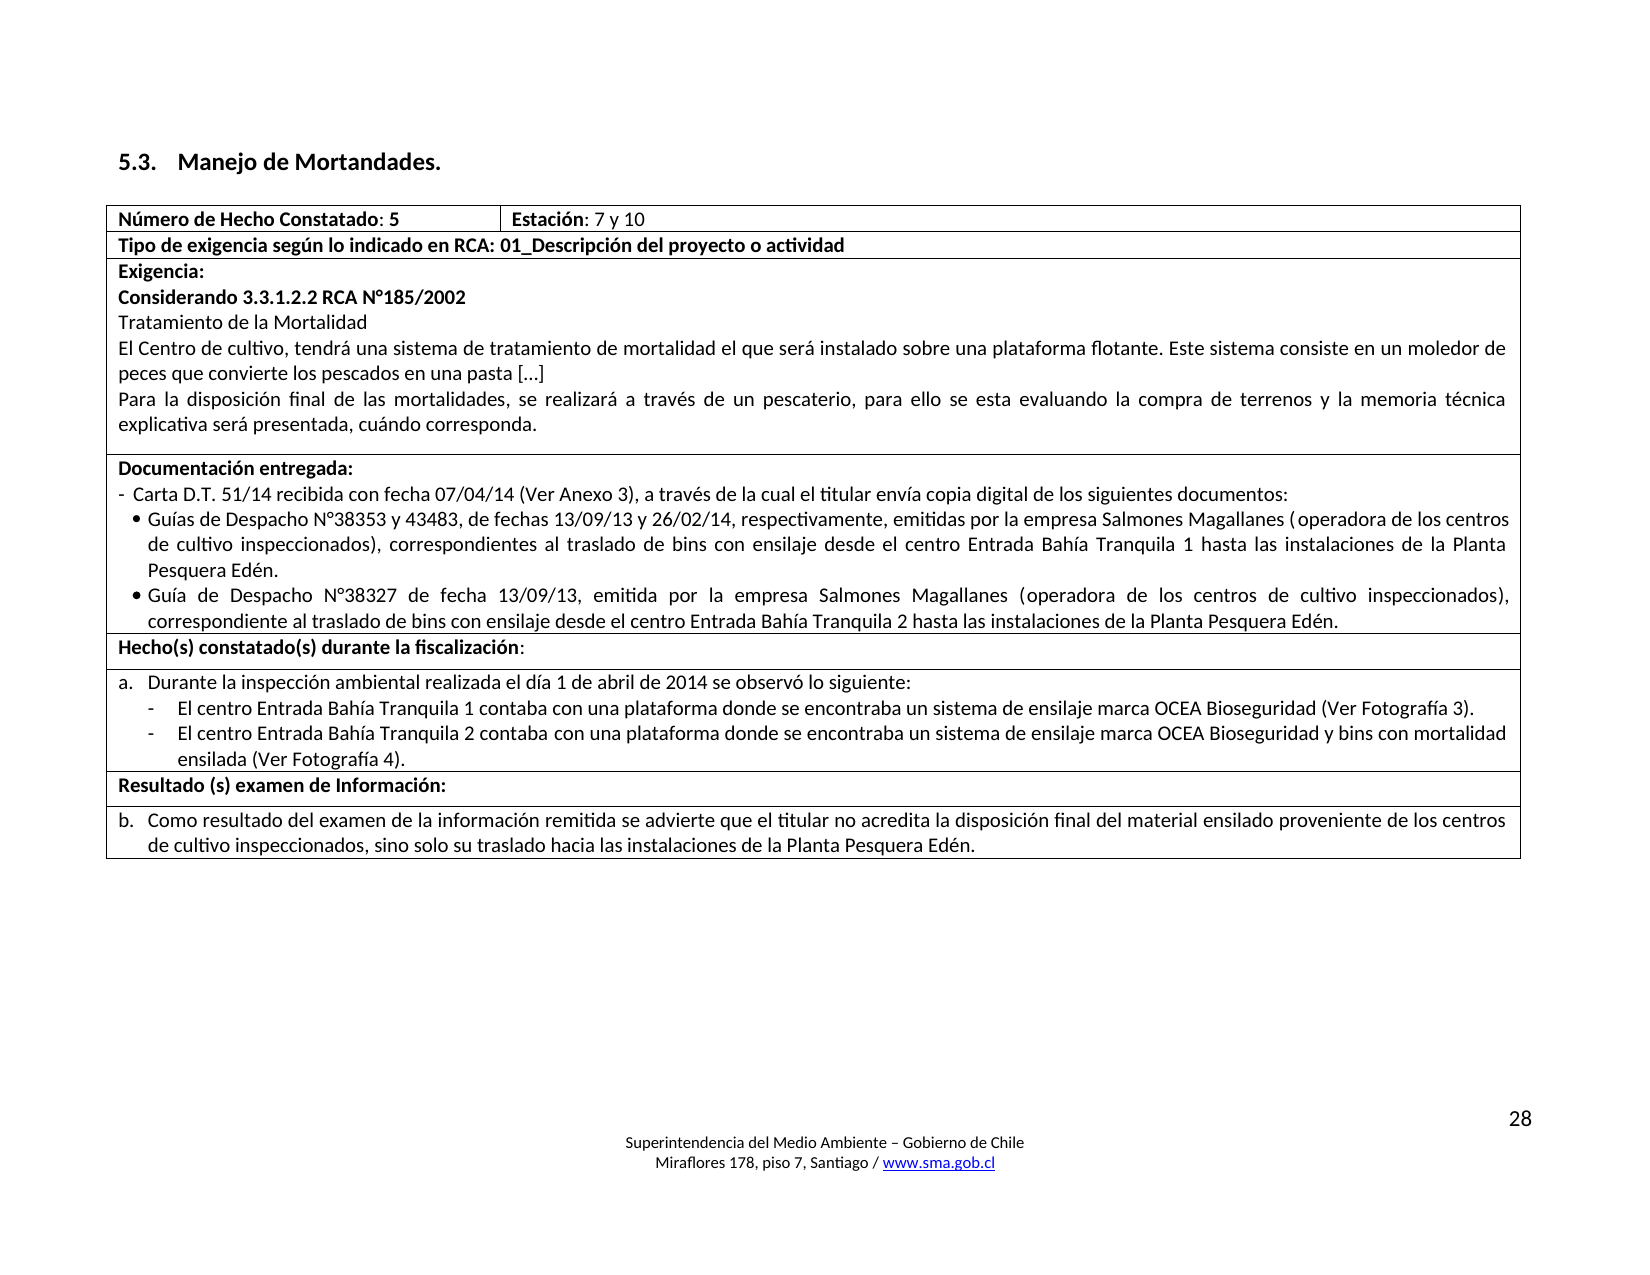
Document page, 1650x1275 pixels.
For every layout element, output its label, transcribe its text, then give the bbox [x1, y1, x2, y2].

table_cell Exigencia: Considerando 3.3.1.2.2 RCA N°185/2002 Tratamiento de la Mortalidad El Centro de cultivo, tendrá una sistema de tratamiento de mortalidad el que será instalado sobre una plataforma flotante. Este sistema consiste en un moledor de peces que convierte los pescados en una pasta […] Para la disposición final de las mortalidades, se realizará a través de un pescaterio, para ello se esta evaluando la compra de terrenos y la memoria técnica explicativa será presentada, cuándo corresponda. [107, 259, 1520, 454]
table_cell Tipo de exigencia según lo indicado en RCA: 01_Descripción del proyecto o actividad [107, 232, 1520, 258]
table_header Número de Hecho Constatado: 5 [107, 206, 500, 231]
table_cell Hecho(s) constatado(s) durante la fiscalización: [107, 634, 1520, 668]
table_cell Documentación entregada: Carta D.T. 51/14 recibida con fecha 07/04/14 (Ver Anexo 3), a través de la cual el titular envía copia digital de los siguientes documentos: Guías de Despacho N°38353 y 43483, de fechas 13/09/13 y 26/02/14, respectivamente, emitidas por la empresa Salmones Magallanes (operadora de los centros de cultivo inspeccionados), correspondientes al traslado de bins con ensilaje desde el centro Entrada Bahía Tranquila 1 hasta las instalaciones de la Planta Pesquera Edén. Guía de Despacho N°38327 de fecha 13/09/13, emitida por la empresa Salmones Magallanes (operadora de los centros de cultivo inspeccionados), correspondiente al traslado de bins con ensilaje desde el centro Entrada Bahía Tranquila 2 hasta las instalaciones de la Planta Pesquera Edén. [107, 455, 1520, 633]
table_header Estación: 7 y 10 [501, 206, 1520, 231]
table_cell Durante la inspección ambiental realizada el día 1 de abril de 2014 se observó lo siguiente: El centro Entrada Bahía Tranquila 1 contaba con una plataforma donde se encontraba un sistema de ensilaje marca OCEA Bioseguridad (Ver Fotografía 3). El centro Entrada Bahía Tranquila 2 contaba con una plataforma donde se encontraba un sistema de ensilaje marca OCEA Bioseguridad y bins con mortalidad ensilada (Ver Fotografía 4). [107, 670, 1520, 771]
table_cell Como resultado del examen de la información remitida se advierte que el titular no acredita la disposición final del material ensilado proveniente de los centros de cultivo inspeccionados, sino solo su traslado hacia las instalaciones de la Planta Pesquera Edén. [107, 807, 1520, 858]
table_cell Resultado (s) examen de Información: [107, 772, 1520, 806]
subtitle Manejo de Mortandades. [118, 146, 1532, 177]
